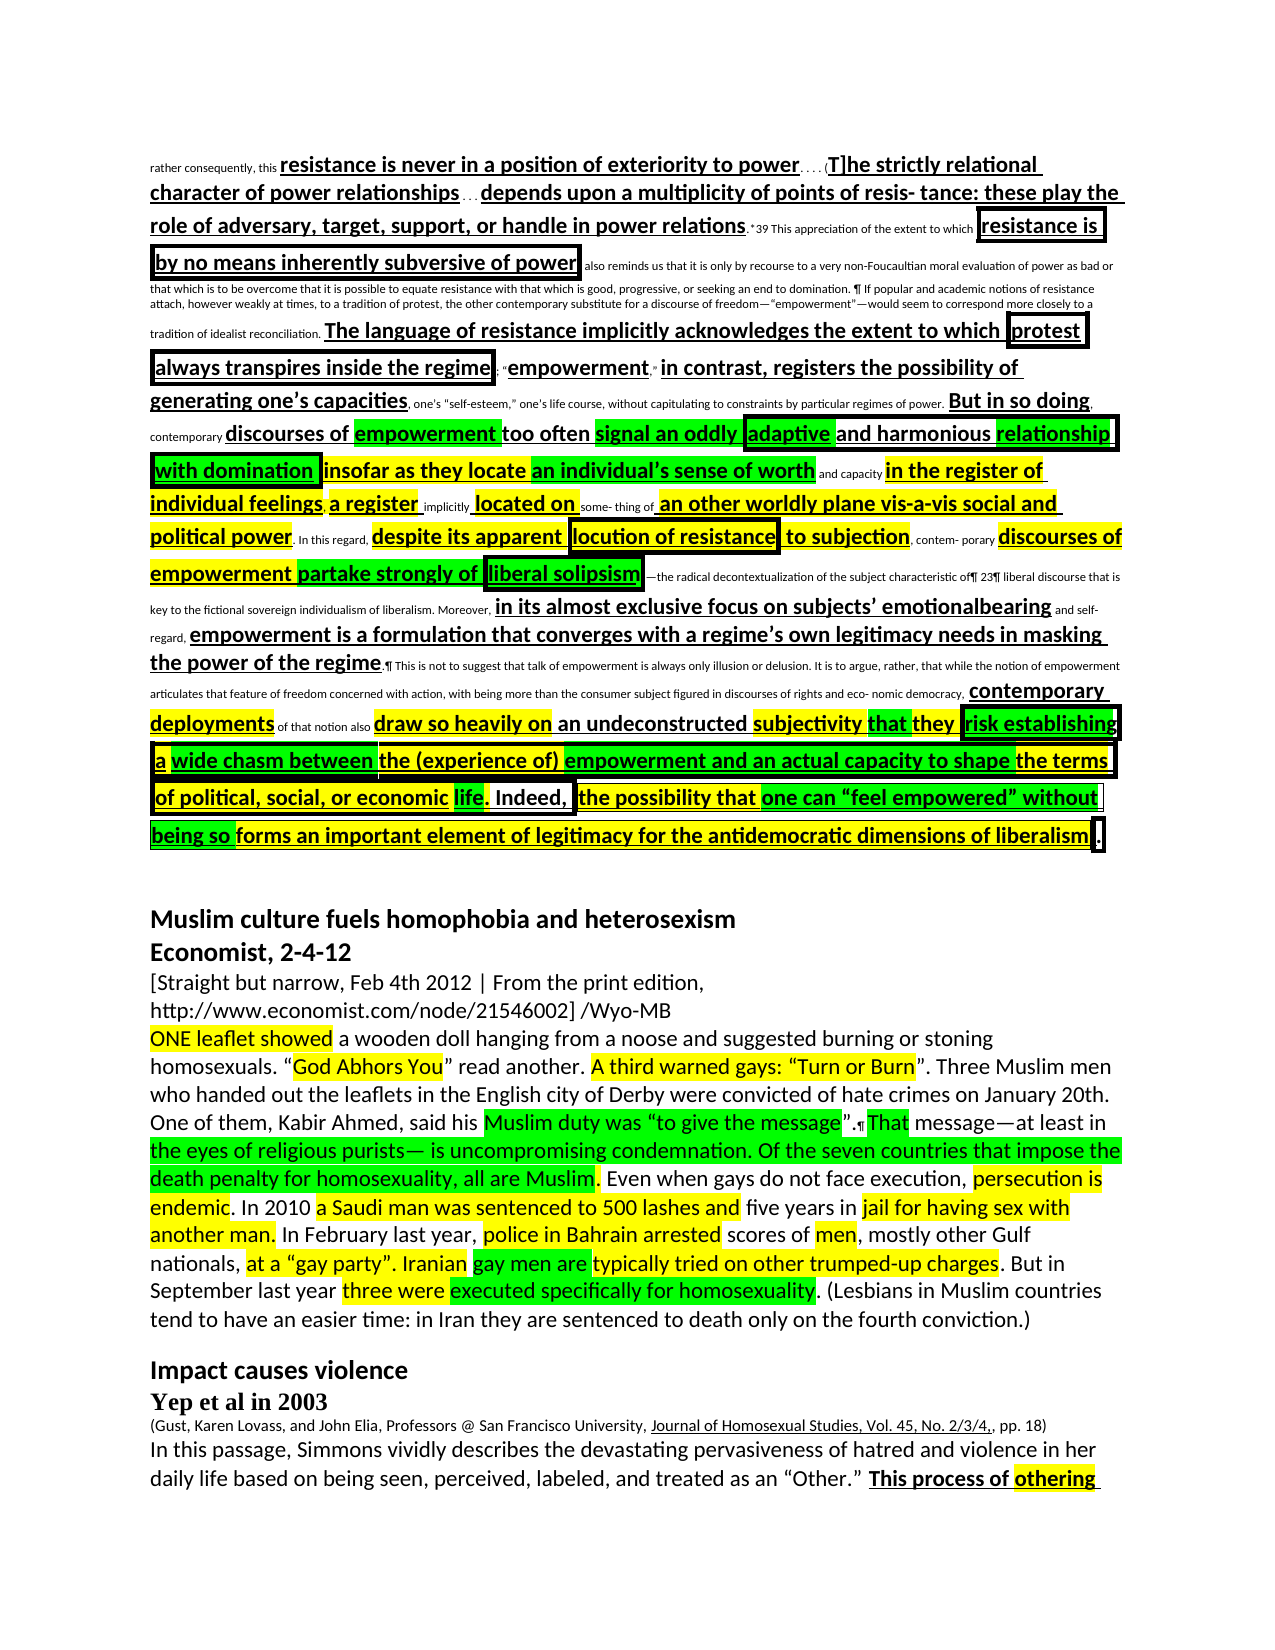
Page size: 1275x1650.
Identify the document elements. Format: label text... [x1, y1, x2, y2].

subtitle Impact causes violence [150, 1353, 1125, 1387]
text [150, 150, 1125, 853]
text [150, 1436, 1125, 1492]
subtitle Muslim culture fuels homophobia and heterosexism [150, 902, 1125, 935]
text Economist, 2-4-12 [150, 935, 1125, 968]
text ONE leaflet showed a wooden doll hanging from a noose and suggested burning or stoning homosexuals. “God Abhors You” read another. A third warned gays: “Turn or Burn”. Three Muslim men who handed out the leaflets in the English city of Derby were convicted of hate crimes on January 20th. One of them, Kabir Ahmed, said his Muslim duty was “to give the message”.¶ That message—at least in the eyes of religious purists— is uncompromising condemnation. Of the seven countries that impose the death penalty for homosexuality, all are Muslim. Even when gays do not face execution, persecution is endemic. In 2010 a Saudi man was sentenced to 500 lashes and five years in jail for having sex with another man. In February last year, police in Bahrain arrested scores of men, mostly other Gulf nationals, at a “gay party”. Iranian gay men are typically tried on other trumped-up charges. But in September last year three were executed specifically for homosexuality. (Lesbians in Muslim countries tend to have an easier time: in Iran they are sentenced to death only on the fourth conviction.) [150, 1024, 1125, 1333]
text Yep et al in 2003 [150, 1387, 1125, 1415]
text [Straight but narrow, Feb 4th 2012 | From the print edition, http://www.economist.com/node/21546002] /Wyo-MB [150, 968, 1125, 1024]
text (Gust, Karen Lovass, and John Elia, Professors @ San Francisco University, Journal of Homosexual Studies, Vol. 45, No. 2/3/4,, pp. 18) [150, 1415, 1125, 1436]
